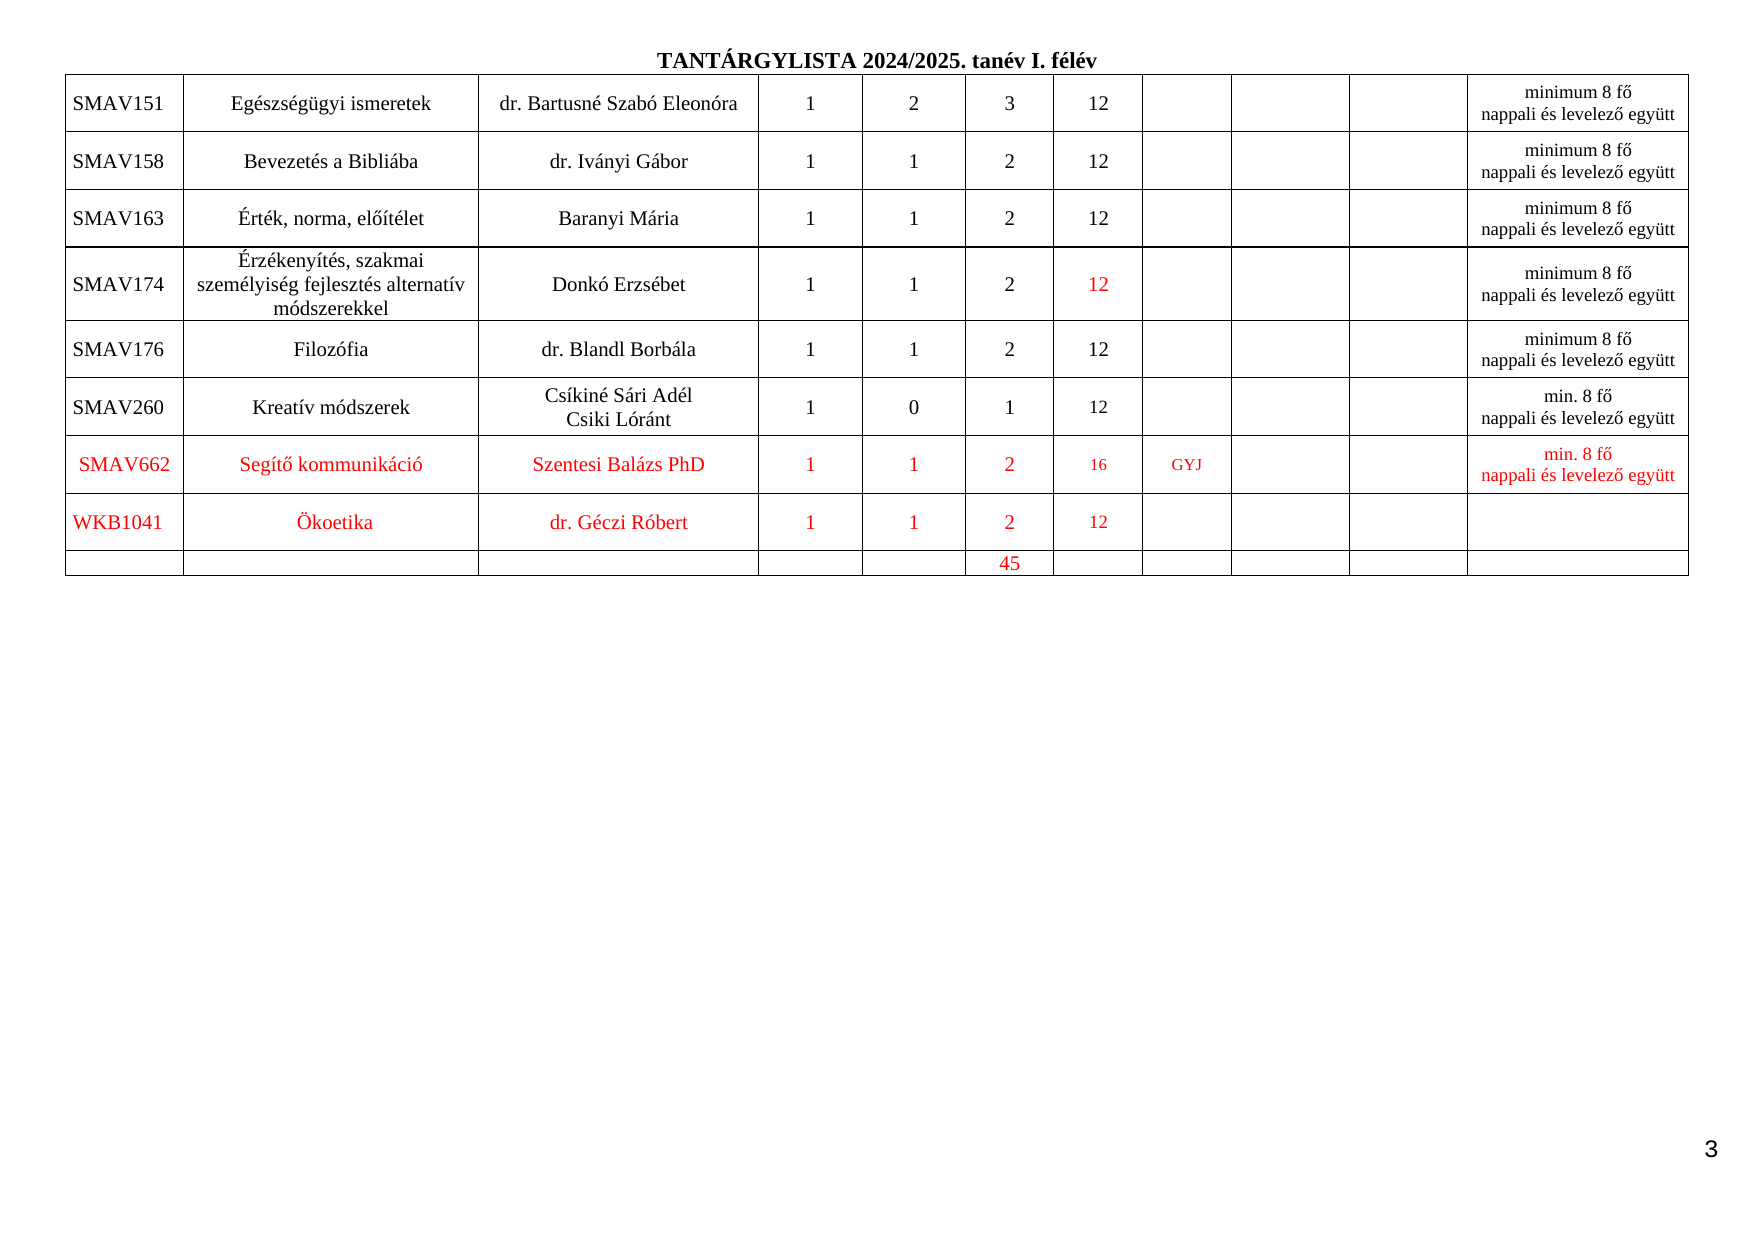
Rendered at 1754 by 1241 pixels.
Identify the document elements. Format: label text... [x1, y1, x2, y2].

table_cell 1 [759, 436, 862, 492]
table_cell 2 [863, 75, 965, 131]
table_cell [1143, 190, 1231, 246]
table_cell SMAV176 [66, 321, 183, 377]
table_cell 2 [966, 321, 1053, 377]
table_cell [1350, 190, 1467, 246]
table_cell minimum 8 fő nappali és levelező együtt [1468, 75, 1688, 131]
table_cell 2 [966, 132, 1053, 189]
table_cell 1 [759, 132, 862, 189]
table_cell Ökoetika [184, 494, 478, 550]
table_cell [1350, 551, 1467, 575]
table_cell [1232, 321, 1349, 377]
table_cell 0 [863, 378, 965, 435]
table_cell 1 [863, 436, 965, 492]
table_cell dr. Blandl Borbála [479, 321, 758, 377]
table_cell SMAV151 [66, 75, 183, 131]
table_cell SMAV260 [66, 378, 183, 435]
table_cell 1 [759, 75, 862, 131]
table_cell 12 [1054, 494, 1142, 550]
table_cell 12 [1054, 132, 1142, 189]
table_cell 2 [966, 190, 1053, 246]
table_cell SMAV158 [66, 132, 183, 189]
table_cell 12 [1054, 190, 1142, 246]
table_cell [1232, 494, 1349, 550]
table_cell 1 [863, 321, 965, 377]
table_cell [1350, 75, 1467, 131]
table_cell 12 [1054, 378, 1142, 435]
table_cell [1350, 378, 1467, 435]
table_cell [1143, 248, 1231, 320]
table_cell 12 [1054, 248, 1142, 320]
table_cell 45 [966, 551, 1053, 575]
table_cell [1350, 436, 1467, 492]
table_cell Donkó Erzsébet [479, 248, 758, 320]
table_cell minimum 8 fő nappali és levelező együtt [1468, 248, 1688, 320]
table_cell [1143, 132, 1231, 189]
table_cell 3 [966, 75, 1053, 131]
table_cell 1 [863, 248, 965, 320]
table_cell minimum 8 fő nappali és levelező együtt [1468, 321, 1688, 377]
table_cell GYJ [1143, 436, 1231, 492]
table_cell Csíkiné Sári Adél Csiki Lóránt [479, 378, 758, 435]
table_cell [66, 551, 183, 575]
table_cell dr. Iványi Gábor [479, 132, 758, 189]
table_cell [1054, 551, 1142, 575]
table_cell min. 8 fő nappali és levelező együtt [1468, 436, 1688, 492]
table_cell [1350, 248, 1467, 320]
table_cell [1143, 378, 1231, 435]
table_cell [1143, 75, 1231, 131]
table_cell 1 [863, 190, 965, 246]
table_cell [1143, 551, 1231, 575]
table_cell 1 [759, 321, 862, 377]
table_cell WKB1041 [66, 494, 183, 550]
table_cell 1 [863, 494, 965, 550]
table_cell [863, 551, 965, 575]
table_cell 2 [966, 436, 1053, 492]
table_cell SMAV174 [66, 248, 183, 320]
table_cell Szentesi Balázs PhD [479, 436, 758, 492]
table_cell 1 [759, 494, 862, 550]
table_cell minimum 8 fő nappali és levelező együtt [1468, 190, 1688, 246]
table_cell [1232, 378, 1349, 435]
table_cell [479, 551, 758, 575]
table_cell [1350, 132, 1467, 189]
table_cell [1350, 321, 1467, 377]
table_cell Segítő kommunikáció [184, 436, 478, 492]
table_cell [1468, 551, 1688, 575]
table_cell [1232, 248, 1349, 320]
table_cell 2 [966, 494, 1053, 550]
table_cell [1232, 551, 1349, 575]
table_cell [1143, 494, 1231, 550]
table_cell Egészségügyi ismeretek [184, 75, 478, 131]
table_cell Kreatív módszerek [184, 378, 478, 435]
table_cell [184, 551, 478, 575]
table_cell dr. Bartusné Szabó Eleonóra [479, 75, 758, 131]
table_cell [1232, 132, 1349, 189]
table_cell min. 8 fő nappali és levelező együtt [1468, 378, 1688, 435]
table_cell 12 [1054, 75, 1142, 131]
table_cell 2 [966, 248, 1053, 320]
table_cell [1143, 321, 1231, 377]
table_cell [1350, 494, 1467, 550]
table_cell [759, 551, 862, 575]
table_cell 16 [1054, 436, 1142, 492]
table_cell dr. Géczi Róbert [479, 494, 758, 550]
table_cell SMAV662 [66, 436, 183, 492]
table_cell Érzékenyítés, szakmai személyiség fejlesztés alternatív módszerekkel [184, 248, 478, 320]
table_cell Bevezetés a Bibliába [184, 132, 478, 189]
table_cell minimum 8 fő nappali és levelező együtt [1468, 132, 1688, 189]
table_cell 12 [1054, 321, 1142, 377]
table_cell SMAV163 [66, 190, 183, 246]
table_cell 1 [966, 378, 1053, 435]
table_cell 1 [759, 190, 862, 246]
table_cell 1 [759, 378, 862, 435]
table_cell Filozófia [184, 321, 478, 377]
table_cell 1 [863, 132, 965, 189]
table_cell [1232, 190, 1349, 246]
table_cell Baranyi Mária [479, 190, 758, 246]
table_cell [1232, 436, 1349, 492]
table_cell Érték, norma, előítélet [184, 190, 478, 246]
table_cell 1 [759, 248, 862, 320]
table_cell [1232, 75, 1349, 131]
table_cell [1468, 494, 1688, 550]
